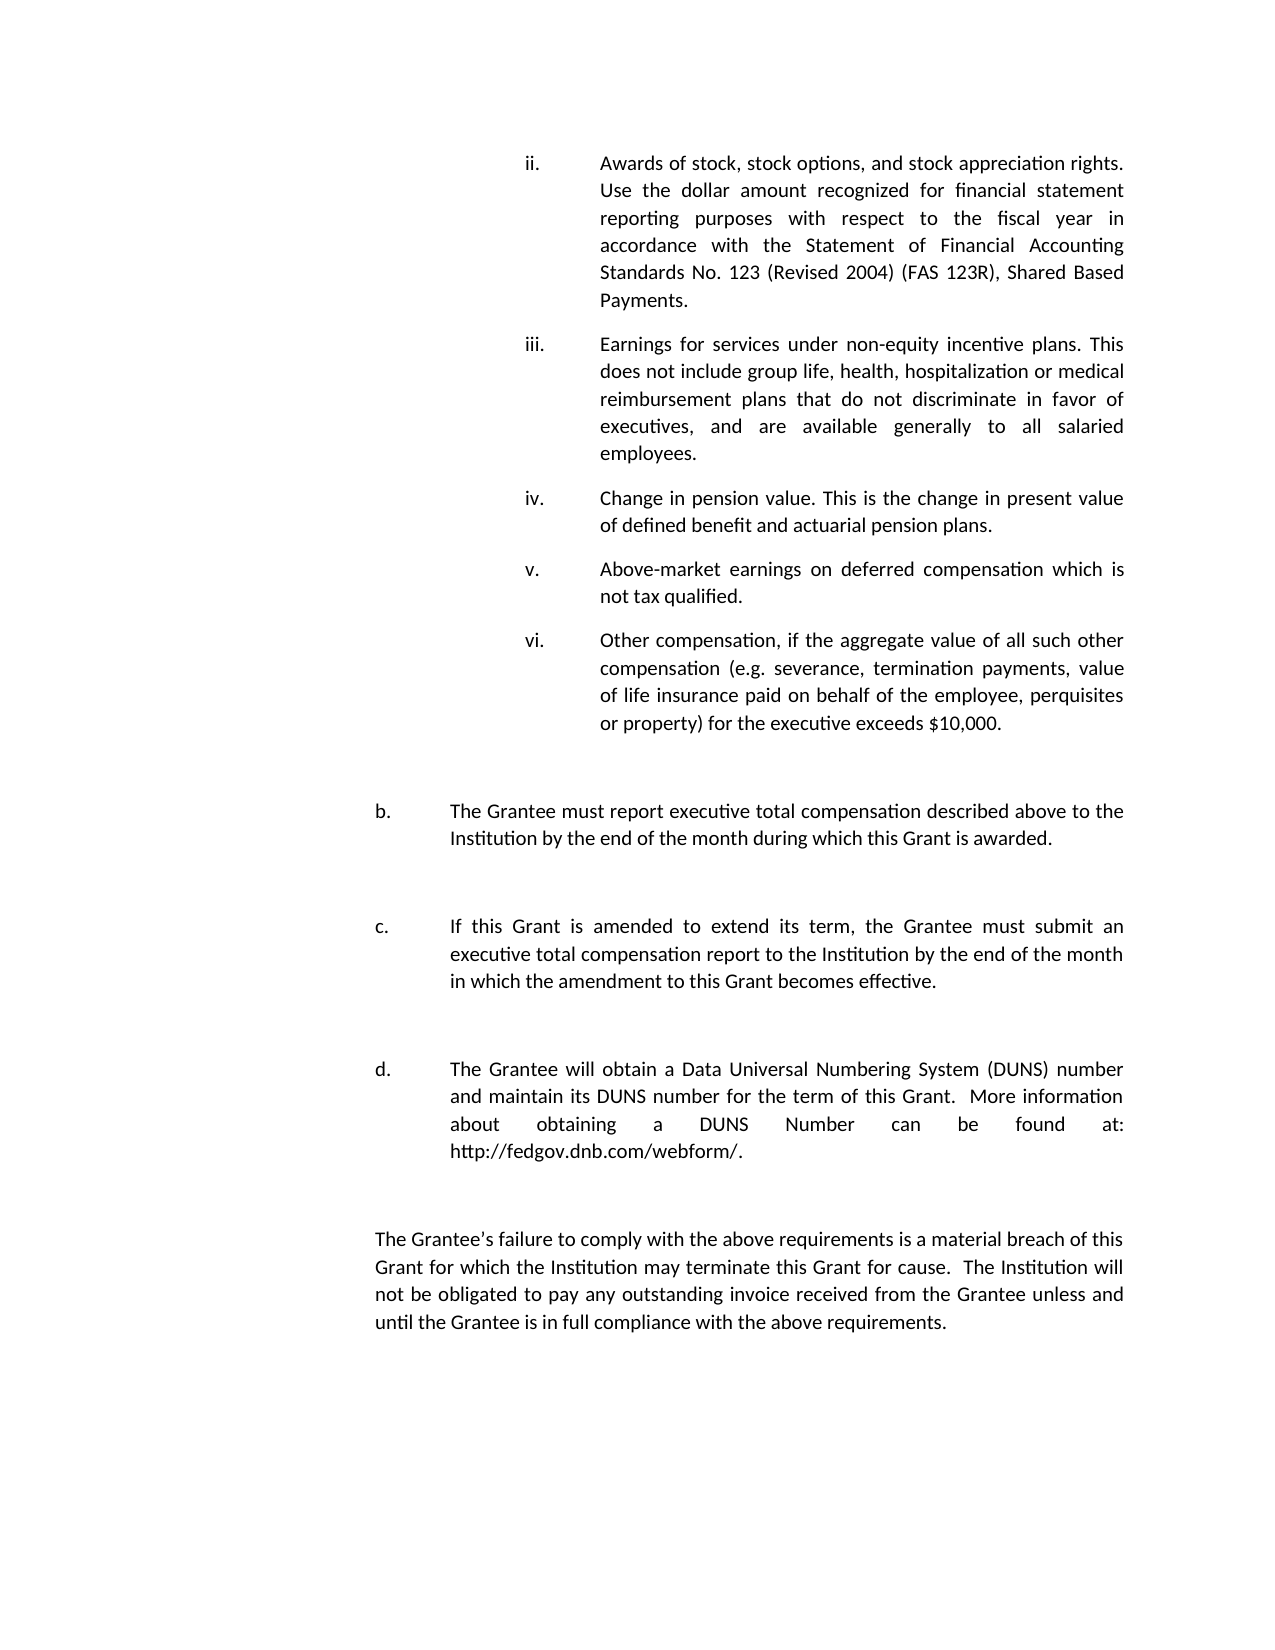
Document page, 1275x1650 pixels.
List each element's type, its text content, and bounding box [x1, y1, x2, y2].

text c. If this Grant is amended to extend its term, the Grantee must submit an executive total compensation report to the Institution by the end of the month in which the amendment to this Grant becomes effective. [375, 913, 1125, 994]
text The Grantee’s failure to comply with the above requirements is a material breach of this Grant for which the Institution may terminate this Grant for cause. The Institution will not be obligated to pay any outstanding invoice received from the Grantee unless and until the Grantee is in full compliance with the above requirements. [375, 1227, 1125, 1334]
text iii. Earnings for services under non-equity incentive plans. This does not include group life, health, hospitalization or medical reimbursement plans that do not discriminate in favor of executives, and are available generally to all salaried employees. [525, 331, 1125, 466]
text vi. Other compensation, if the aggregate value of all such other compensation (e.g. severance, termination payments, value of life insurance paid on behalf of the employee, perquisites or property) for the executive exceeds $10,000. [525, 628, 1125, 735]
text iv. Change in pension value. This is the change in present value of defined benefit and actuarial pension plans. [525, 485, 1125, 537]
text ii. Awards of stock, stock options, and stock appreciation rights. Use the dollar amount recognized for financial statement reporting purposes with respect to the fiscal year in accordance with the Statement of Financial Accounting Standards No. 123 (Revised 2004) (FAS 123R), Shared Based Payments. [525, 150, 1125, 312]
text d. The Grantee will obtain a Data Universal Numbering System (DUNS) number and maintain its DUNS number for the term of this Grant. More information about obtaining a DUNS Number can be found at: http://fedgov.dnb.com/webform/. [375, 1056, 1125, 1164]
text v. Above-market earnings on deferred compensation which is not tax qualified. [525, 556, 1125, 609]
text b. The Grantee must report executive total compensation described above to the Institution by the end of the month during which this Grant is awarded. [375, 798, 1125, 851]
